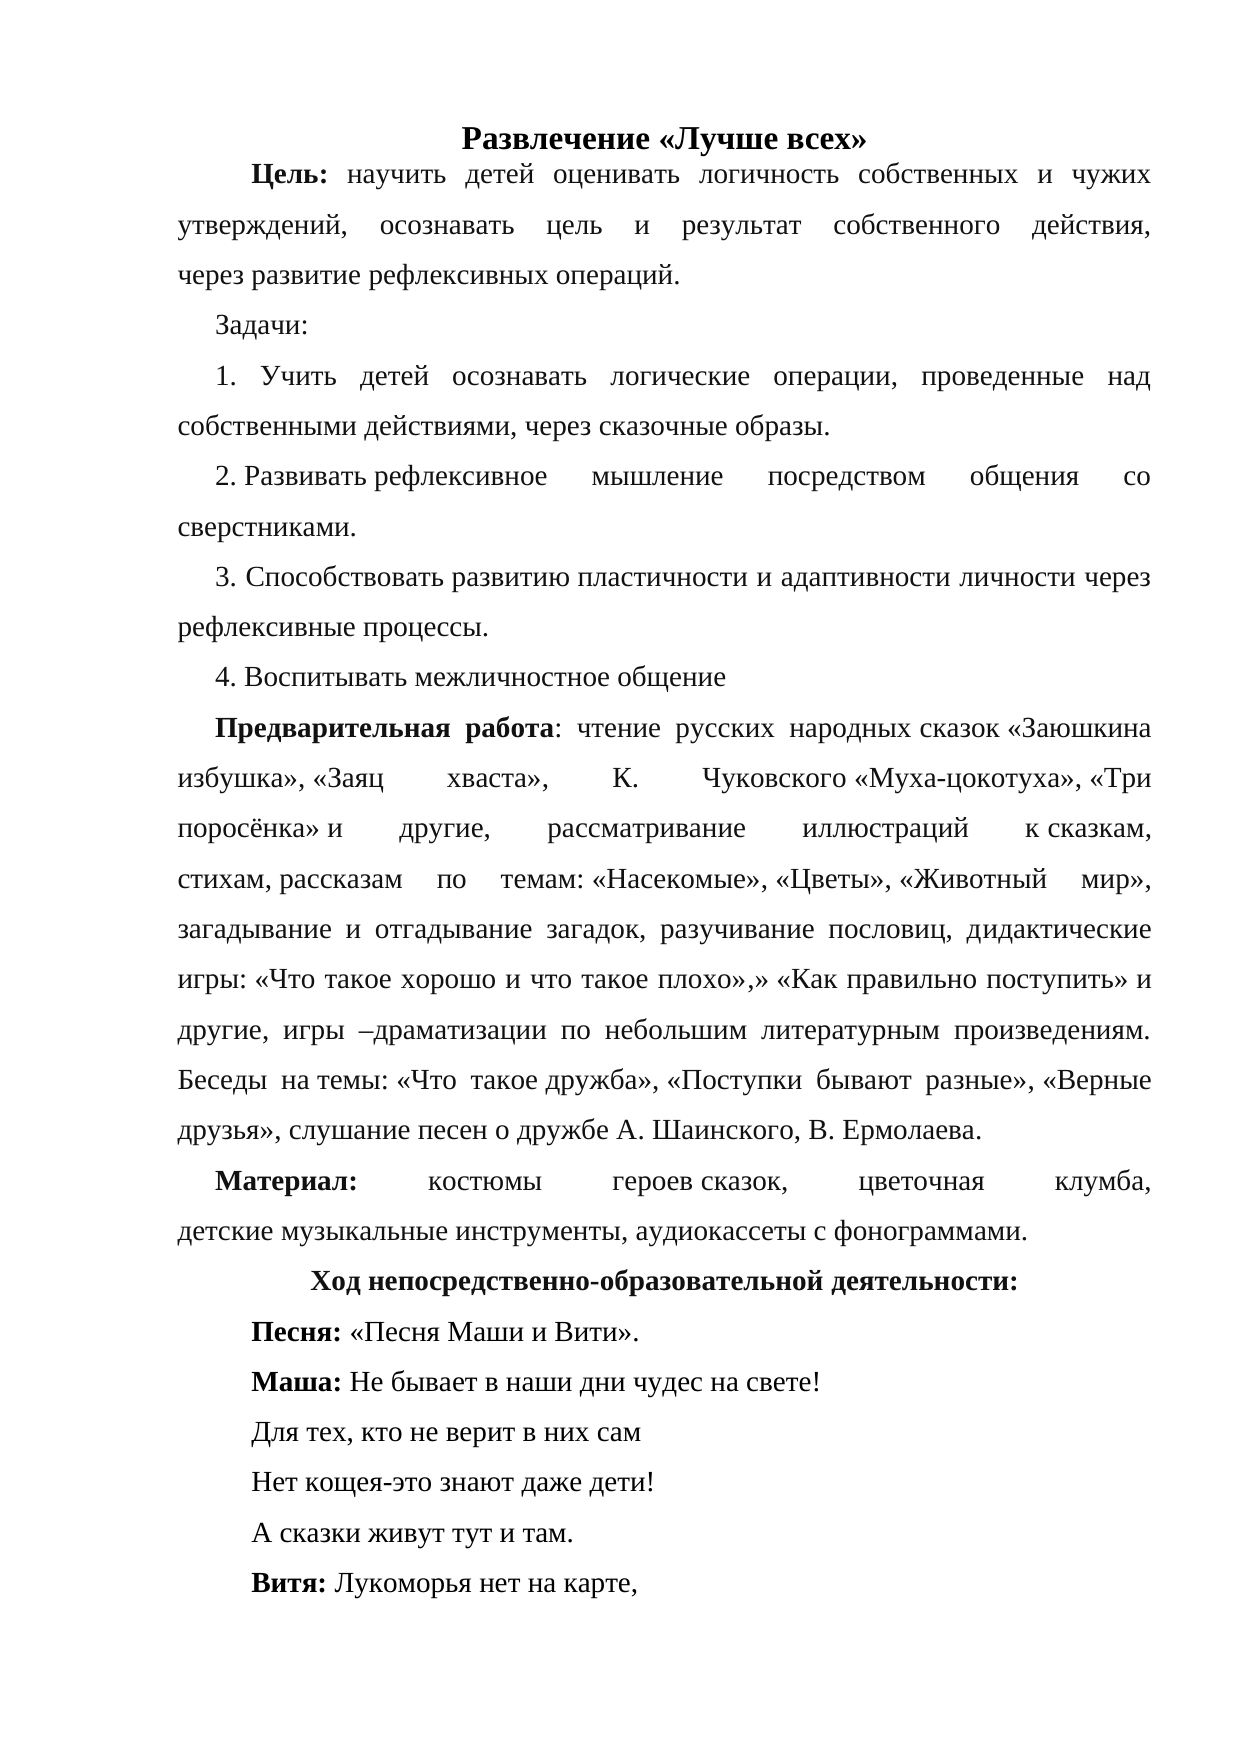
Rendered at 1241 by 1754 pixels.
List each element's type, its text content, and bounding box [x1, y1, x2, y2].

text Предварительная работа: чтение русских народных сказок «Заюшкина избушка», «Заяц хваста», К. Чуковского «Муха-цокотуха», «Три поросёнка» и другие, рассматривание иллюстраций к сказкам, стихам, рассказам по темам: «Насекомые», «Цветы», «Животный мир», загадывание и отгадывание загадок, разучивание пословиц, дидактические игры: «Что такое хорошо и что такое плохо»,» «Как правильно поступить» и другие, игры –драматизации по небольшим литературным произведениям. Беседы на темы: «Что такое дружба», «Поступки бывают разные», «Верные друзья», слушание песен о дружбе А. Шаинского, В. Ермолаева. [177, 710, 1152, 1146]
text 2. Развивать рефлексивное мышление посредством общения со сверстниками. [177, 458, 1152, 542]
text Нет кощея-это знают даже дети! [177, 1464, 1152, 1498]
text Витя: Лукоморья нет на карте, [177, 1565, 1152, 1599]
text 4. Воспитывать межличностное общение [177, 659, 1152, 693]
text Песня: «Песня Маши и Вити». [177, 1314, 1152, 1347]
text Маша: Не бывает в наши дни чудес на свете! [177, 1364, 1152, 1397]
text 3. Способствовать развитию пластичности и адаптивности личности через рефлексивные процессы. [177, 559, 1152, 643]
text Развлечение «Лучше всех» [177, 118, 1152, 156]
text Для тех, кто не верит в них сам [177, 1414, 1152, 1448]
text Цель: научить детей оценивать логичность собственных и чужих утверждений, осознавать цель и результат собственного действия, через развитие рефлексивных операций. [177, 156, 1152, 291]
text Задачи: [177, 307, 1152, 341]
text А сказки живут тут и там. [177, 1515, 1152, 1548]
text 1. Учить детей осознавать логические операции, проведенные над собственными действиями, через сказочные образы. [177, 358, 1152, 442]
text Материал: костюмы героев сказок, цветочная клумба, детские музыкальные инструменты, аудиокассеты с фонограммами. [177, 1163, 1152, 1247]
text Ход непосредственно-образовательной деятельности: [177, 1263, 1152, 1297]
